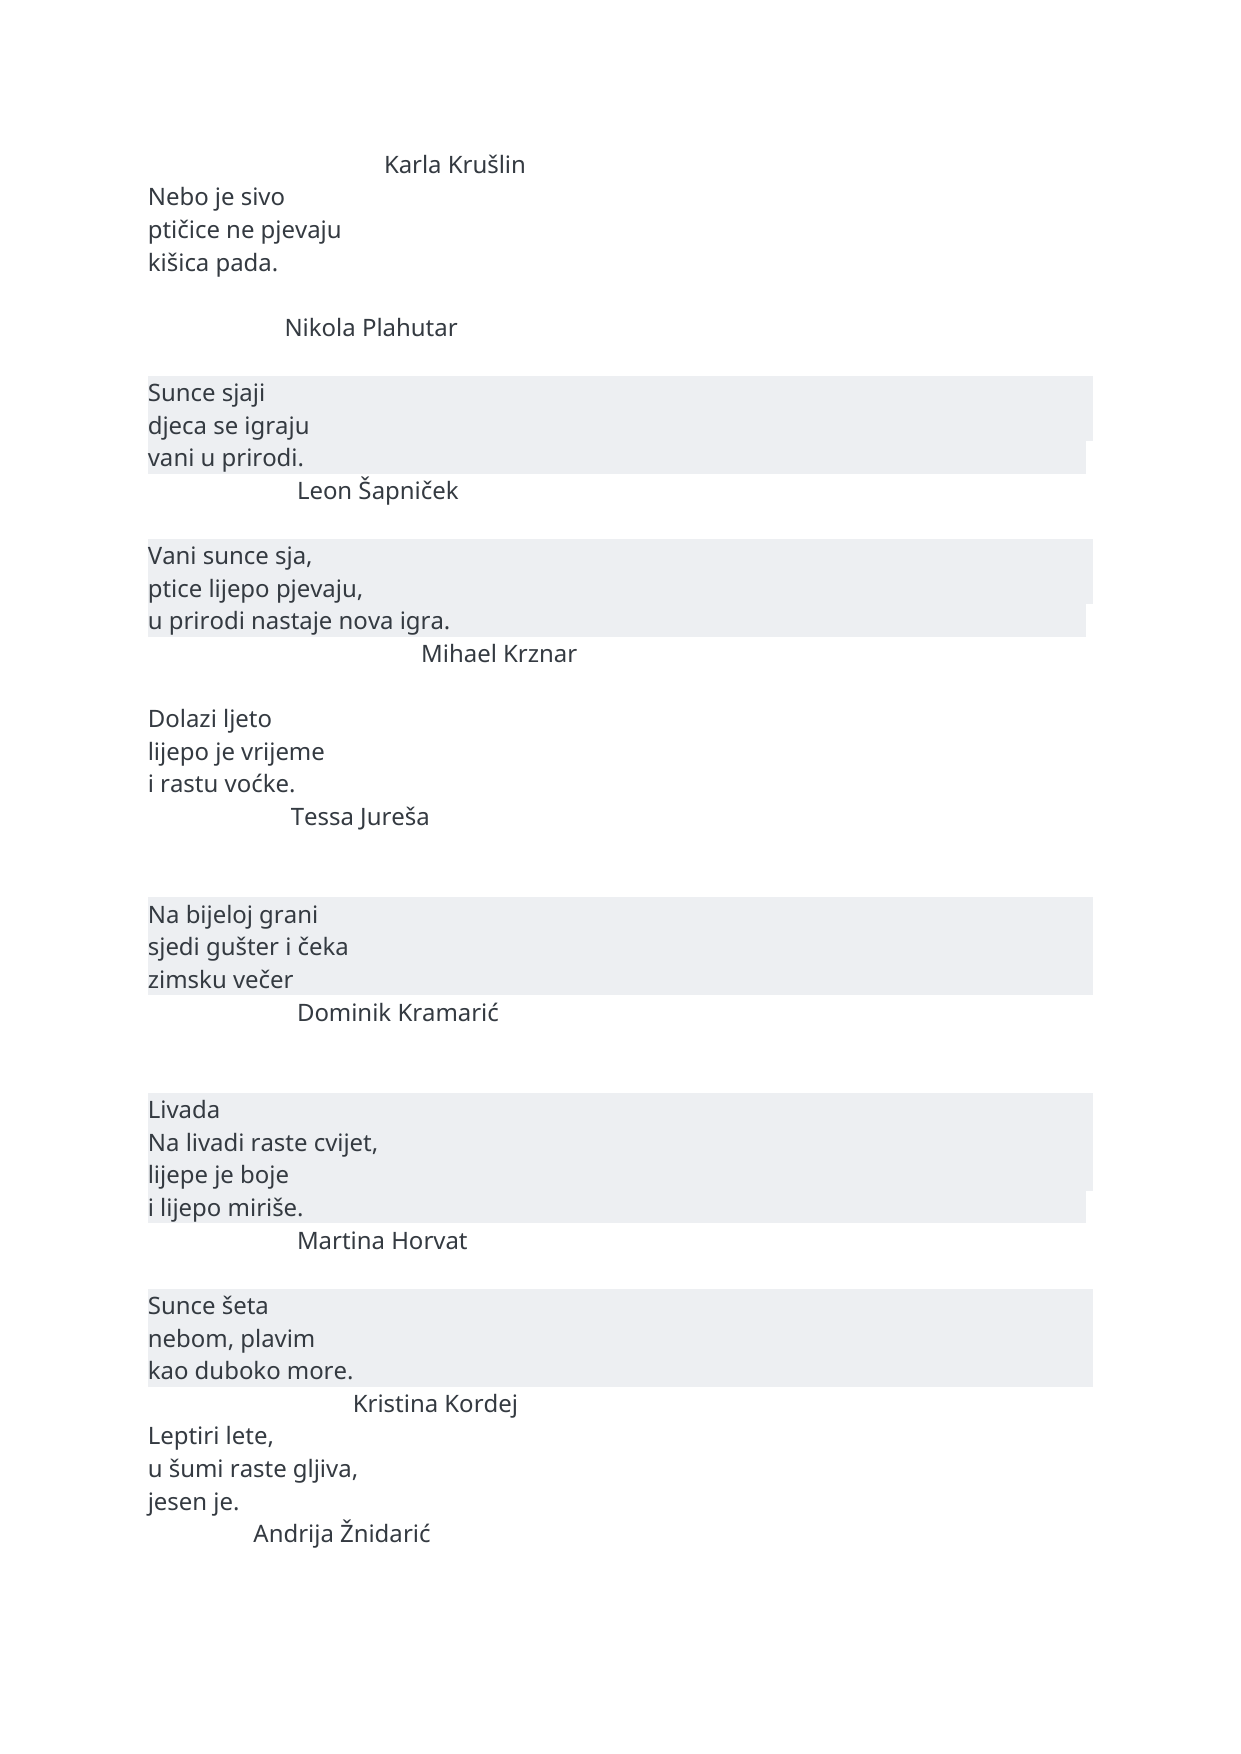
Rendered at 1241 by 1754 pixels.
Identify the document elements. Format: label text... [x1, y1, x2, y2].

text Mihael Krznar [148, 637, 1093, 669]
text jesen je. [148, 1484, 1086, 1517]
text Karla Krušlin [148, 148, 1093, 180]
text Kristina Kordej [148, 1387, 1093, 1419]
text Dominik Kramarić [148, 995, 1086, 1028]
text Vani sunce sja, [148, 539, 1093, 571]
text Nikola Plahutar [148, 311, 1093, 343]
text lijepe je boje [148, 1158, 1093, 1191]
text Tessa Jureša [148, 800, 1086, 832]
text djeca se igraju [148, 408, 1093, 441]
text Martina Horvat [148, 1223, 1093, 1256]
text ptičice ne pjevaju [148, 213, 1093, 245]
text kišica pada. [148, 245, 1093, 278]
text zimsku večer [148, 963, 1093, 995]
text u prirodi nastaje nova igra. [148, 604, 1086, 637]
text Andrija Žnidarić [148, 1517, 1086, 1549]
text lijepo je vrijeme [148, 734, 1093, 767]
text Nebo je sivo [148, 180, 1093, 213]
text sjedi gušter i čeka [148, 930, 1093, 963]
text u šumi raste gljiva, [148, 1452, 1093, 1484]
text Na livadi raste cvijet, [148, 1126, 1093, 1158]
text ptice lijepo pjevaju, [148, 571, 1093, 604]
text i rastu voćke. [148, 767, 1086, 800]
text Leon Šapniček [148, 474, 1093, 506]
text Livada [148, 1093, 1093, 1126]
text Sunce šeta [148, 1289, 1093, 1321]
text Dolazi ljeto [148, 702, 1093, 734]
text Leptiri lete, [148, 1419, 1093, 1452]
text vani u prirodi. [148, 441, 1086, 474]
text nebom, plavim [148, 1321, 1093, 1354]
text i lijepo miriše. [148, 1191, 1086, 1223]
text Sunce sjaji [148, 376, 1093, 408]
text Na bijeloj grani [148, 897, 1093, 930]
text kao duboko more. [148, 1354, 1093, 1387]
